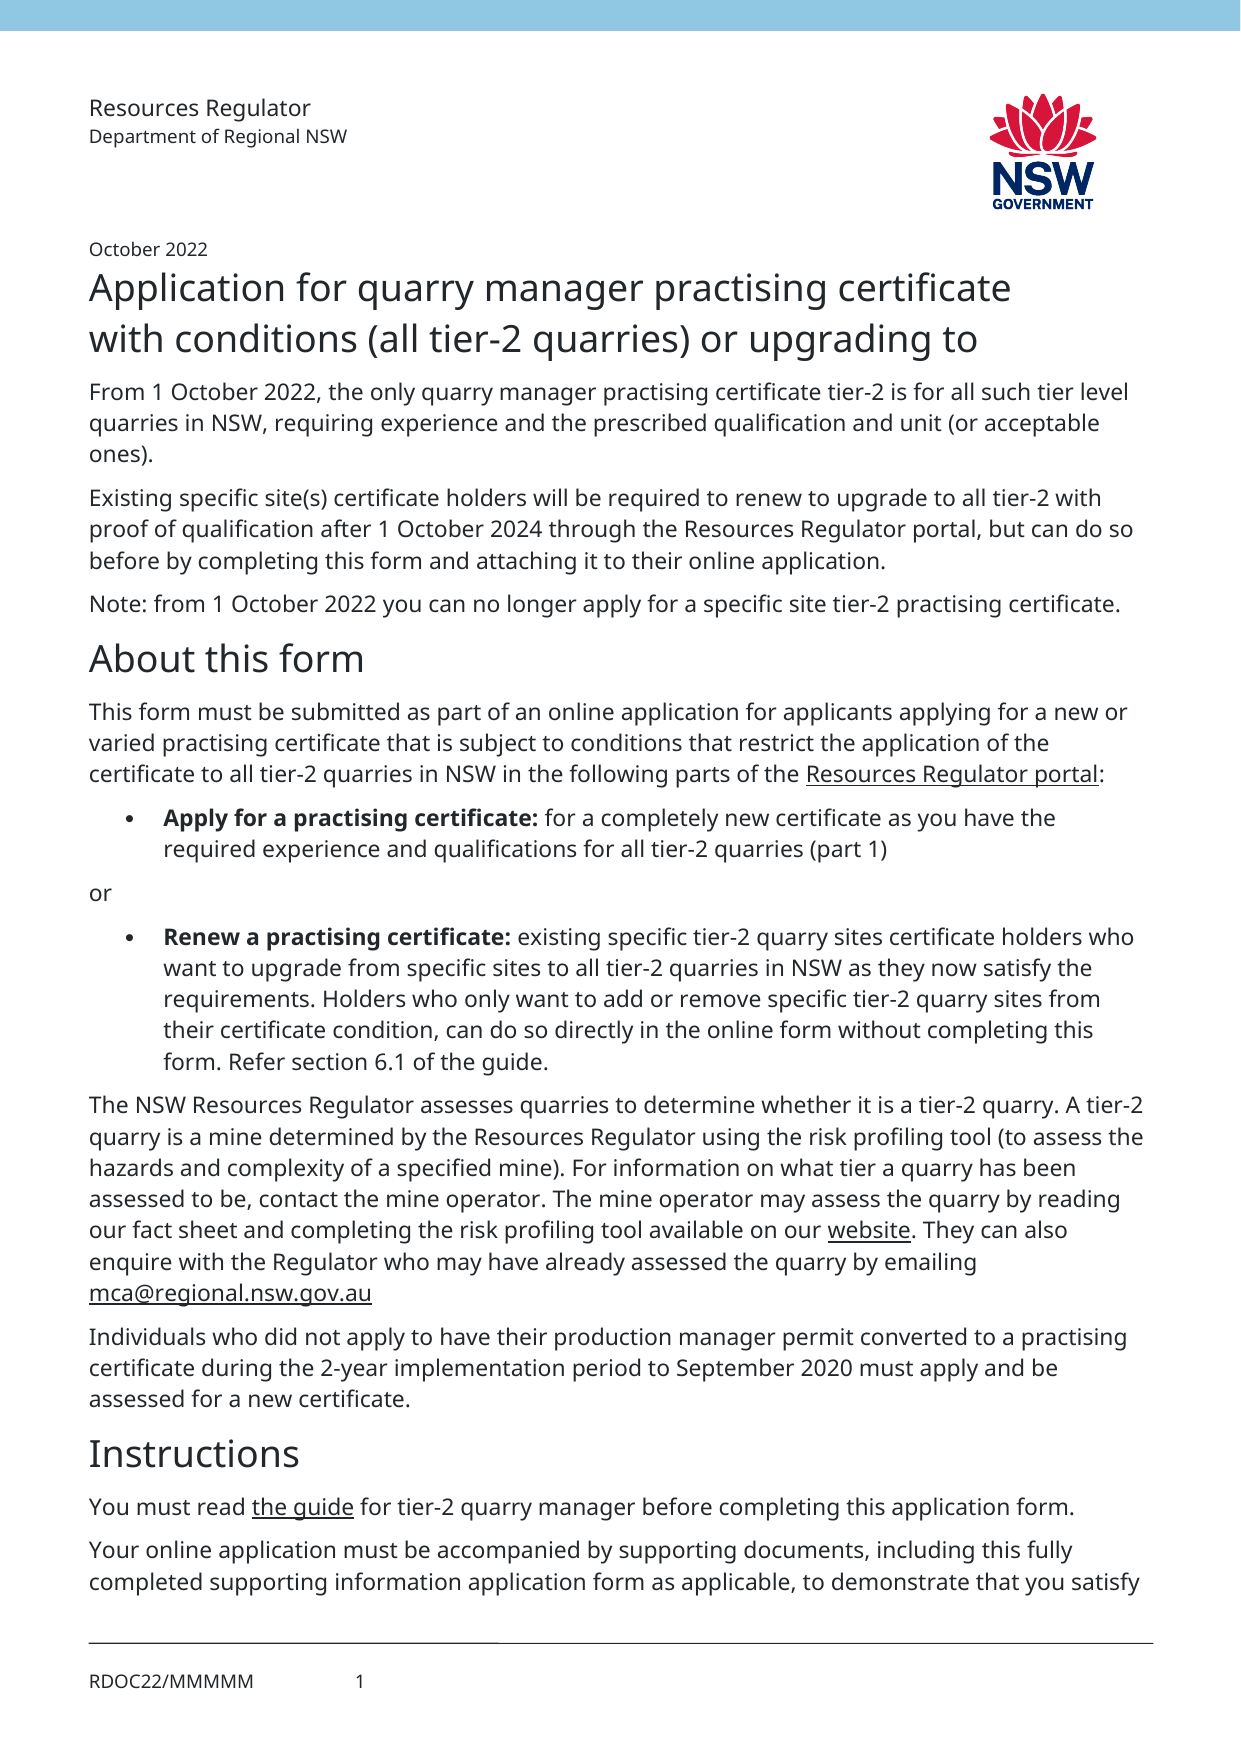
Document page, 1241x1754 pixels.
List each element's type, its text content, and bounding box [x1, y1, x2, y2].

list Renew a practising certificate: existing specific tier-2 quarry sites certificate holders who want to upgrade from specific sites to all tier-2 quarries in NSW as they now satisfy the requirements. Holders who only want to add or remove specific tier-2 quarry sites from their certificate condition, can do so directly in the online form without completing this form. Refer section 6.1 of the guide. [126, 921, 1152, 1077]
text Individuals who did not apply to have their production manager permit converted to a practising certificate during the 2-year implementation period to September 2020 must apply and be assessed for a new certificate. [89, 1321, 1152, 1414]
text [89, 1534, 1152, 1597]
text Note: from 1 October 2022 you can no longer apply for a specific site tier-2 practising certificate. [89, 588, 1152, 620]
subtitle About this form [89, 632, 1152, 683]
text or [89, 877, 1152, 908]
text Existing specific site(s) certificate holders will be required to renew to upgrade to all tier-2 with proof of qualification after 1 October 2024 through the Resources Regulator portal, but can do so before by completing this form and attaching it to their online application. [89, 482, 1152, 576]
text Application for quarry manager practising certificate with conditions (all tier-2 quarries) or upgrading to [89, 261, 1152, 363]
text You must read the guide for tier-2 quarry manager before completing this application form. [89, 1491, 1152, 1522]
subtitle Instructions [89, 1427, 1152, 1478]
list Apply for a practising certificate: for a completely new certificate as you have the required experience and qualifications for all tier-2 quarries (part 1) [126, 802, 1152, 864]
text This form must be submitted as part of an online application for applicants applying for a new or varied practising certificate that is subject to conditions that restrict the application of the certificate to all tier-2 quarries in NSW in the following parts of the Resources Regulator portal: [89, 696, 1152, 789]
text October 2022 [89, 236, 1152, 261]
text The NSW Resources Regulator assesses quarries to determine whether it is a tier-2 quarry. A tier-2 quarry is a mine determined by the Resources Regulator using the risk profiling tool (to assess the hazards and complexity of a specified mine). For information on what tier a quarry has been assessed to be, contact the mine operator. The mine operator may assess the quarry by reading our fact sheet and completing the risk profiling tool available on our website. They can also enquire with the Regulator who may have already assessed the quarry by emailing mca@regional.nsw.gov.au [89, 1089, 1152, 1308]
text From 1 October 2022, the only quarry manager practising certificate tier-2 is for all such tier level quarries in NSW, requiring experience and the prescribed qualification and unit (or acceptable ones). [89, 376, 1152, 470]
picture [988, 92, 1098, 211]
